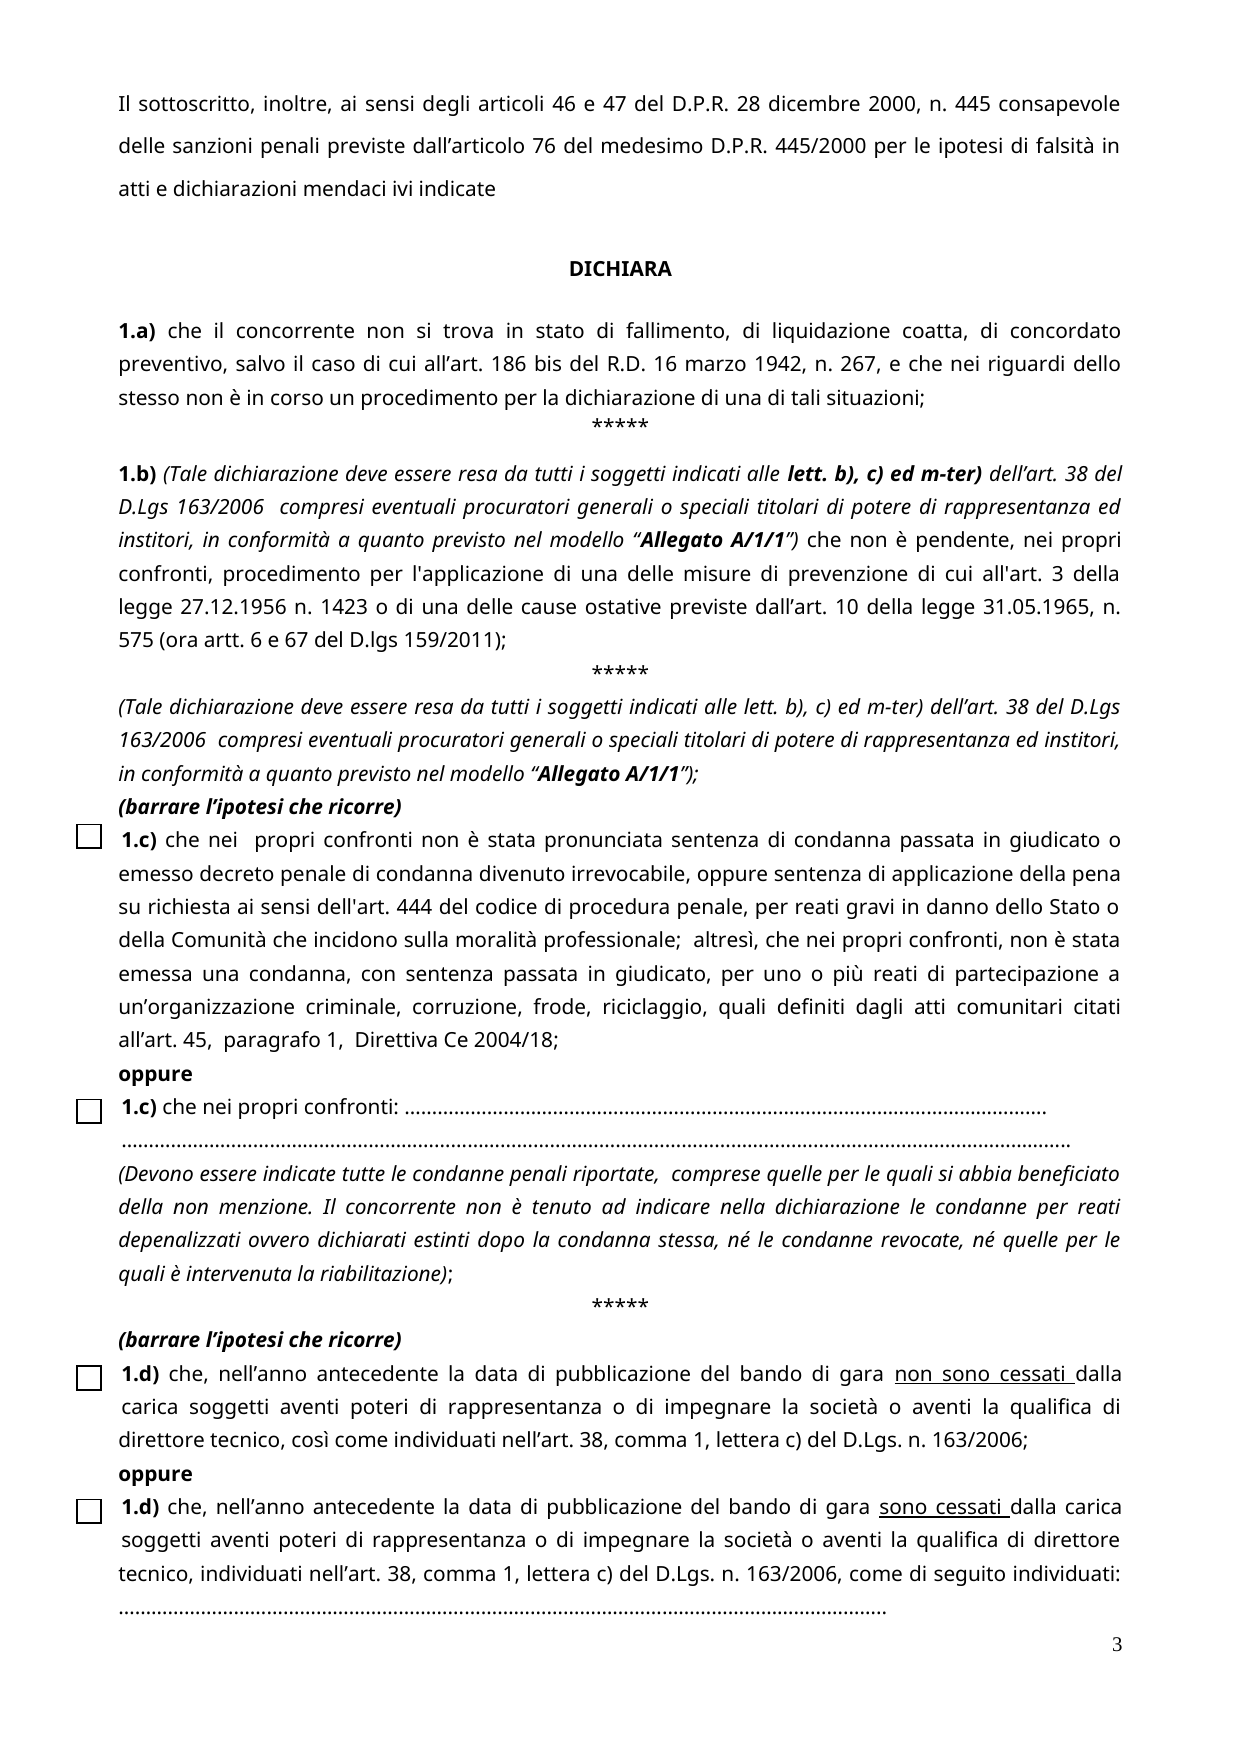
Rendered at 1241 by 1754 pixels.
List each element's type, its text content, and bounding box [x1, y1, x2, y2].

text ***** [118, 1288, 1122, 1321]
text (Tale dichiarazione deve essere resa da tutti i soggetti indicati alle lett. b), c) ed m-ter) dell’art. 38 del D.Lgs 163/2006 compresi eventuali procuratori generali o speciali titolari di potere di rappresentanza ed institori, in conformità a quanto previsto nel modello “Allegato A/1/1”); [118, 688, 1122, 788]
text ***** [118, 654, 1122, 688]
text (Devono essere indicate tutte le condanne penali riportate, comprese quelle per le quali si abbia beneficiato della non menzione. Il concorrente non è tenuto ad indicare nella dichiarazione le condanne per reati depenalizzati ovvero dichiarati estinti dopo la condanna stessa, né le condanne revocate, né quelle per le quali è intervenuta la riabilitazione); [118, 1154, 1122, 1288]
text ……………………………………………………………………………………………………………………………………………………….. [118, 1121, 1122, 1154]
text oppure [118, 1454, 1122, 1488]
text 1.c) che nei propri confronti: …………………………………..…………………………………………………………………. [118, 1088, 1122, 1121]
text 1.c) che nei propri confronti non è stata pronunciata sentenza di condanna passata in giudicato o emesso decreto penale di condanna divenuto irrevocabile, oppure sentenza di applicazione della pena su richiesta ai sensi dell'art. 444 del codice di procedura penale, per reati gravi in danno dello Stato o della Comunità che incidono sulla moralità professionale; altresì, che nei propri confronti, non è stata emessa una condanna, con sentenza passata in giudicato, per uno o più reati di partecipazione a un’organizzazione criminale, corruzione, frode, riciclaggio, quali definiti dagli atti comunitari citati all’art. 45, paragrafo 1, Direttiva Ce 2004/18; [118, 821, 1122, 1054]
text (barrare l’ipotesi che ricorre) [118, 788, 1122, 821]
text 1.d) che, nell’anno antecedente la data di pubblicazione del bando di gara non sono cessati dalla carica soggetti aventi poteri di rappresentanza o di impegnare la società o aventi la qualifica di direttore tecnico, così come individuati nell’art. 38, comma 1, lettera c) del D.Lgs. n. 163/2006; [118, 1354, 1122, 1454]
text ***** [118, 412, 1122, 440]
text (barrare l’ipotesi che ricorre) [118, 1321, 1122, 1354]
text 1.d) che, nell’anno antecedente la data di pubblicazione del bando di gara sono cessati dalla carica soggetti aventi poteri di rappresentanza o di impegnare la società o aventi la qualifica di direttore tecnico, individuati nell’art. 38, comma 1, lettera c) del D.Lgs. n. 163/2006, come di seguito individuati:………………………………………………………………………………………………………………………….. [118, 1488, 1122, 1621]
text 1.b) (Tale dichiarazione deve essere resa da tutti i soggetti indicati alle lett. b), c) ed m-ter) dell’art. 38 del D.Lgs 163/2006 compresi eventuali procuratori generali o speciali titolari di potere di rappresentanza ed institori, in conformità a quanto previsto nel modello “Allegato A/1/1”) che non è pendente, nei propri confronti, procedimento per l'applicazione di una delle misure di prevenzione di cui all'art. 3 della legge 27.12.1956 n. 1423 o di una delle cause ostative previste dall’art. 10 della legge 31.05.1965, n. 575 (ora artt. 6 e 67 del D.lgs 159/2011); [118, 454, 1122, 654]
text 1.a) che il concorrente non si trova in stato di fallimento, di liquidazione coatta, di concordato preventivo, salvo il caso di cui all’art. 186 bis del R.D. 16 marzo 1942, n. 267, e che nei riguardi dello stesso non è in corso un procedimento per la dichiarazione di una di tali situazioni; [118, 312, 1122, 412]
text oppure [118, 1054, 1122, 1088]
text Il sottoscritto, inoltre, ai sensi degli articoli 46 e 47 del D.P.R. 28 dicembre 2000, n. 445 consapevole delle sanzioni penali previste dall’articolo 76 del medesimo D.P.R. 445/2000 per le ipotesi di falsità in atti e dichiarazioni mendaci ivi indicate [118, 89, 1122, 202]
subtitle DICHIARA [118, 250, 1122, 283]
